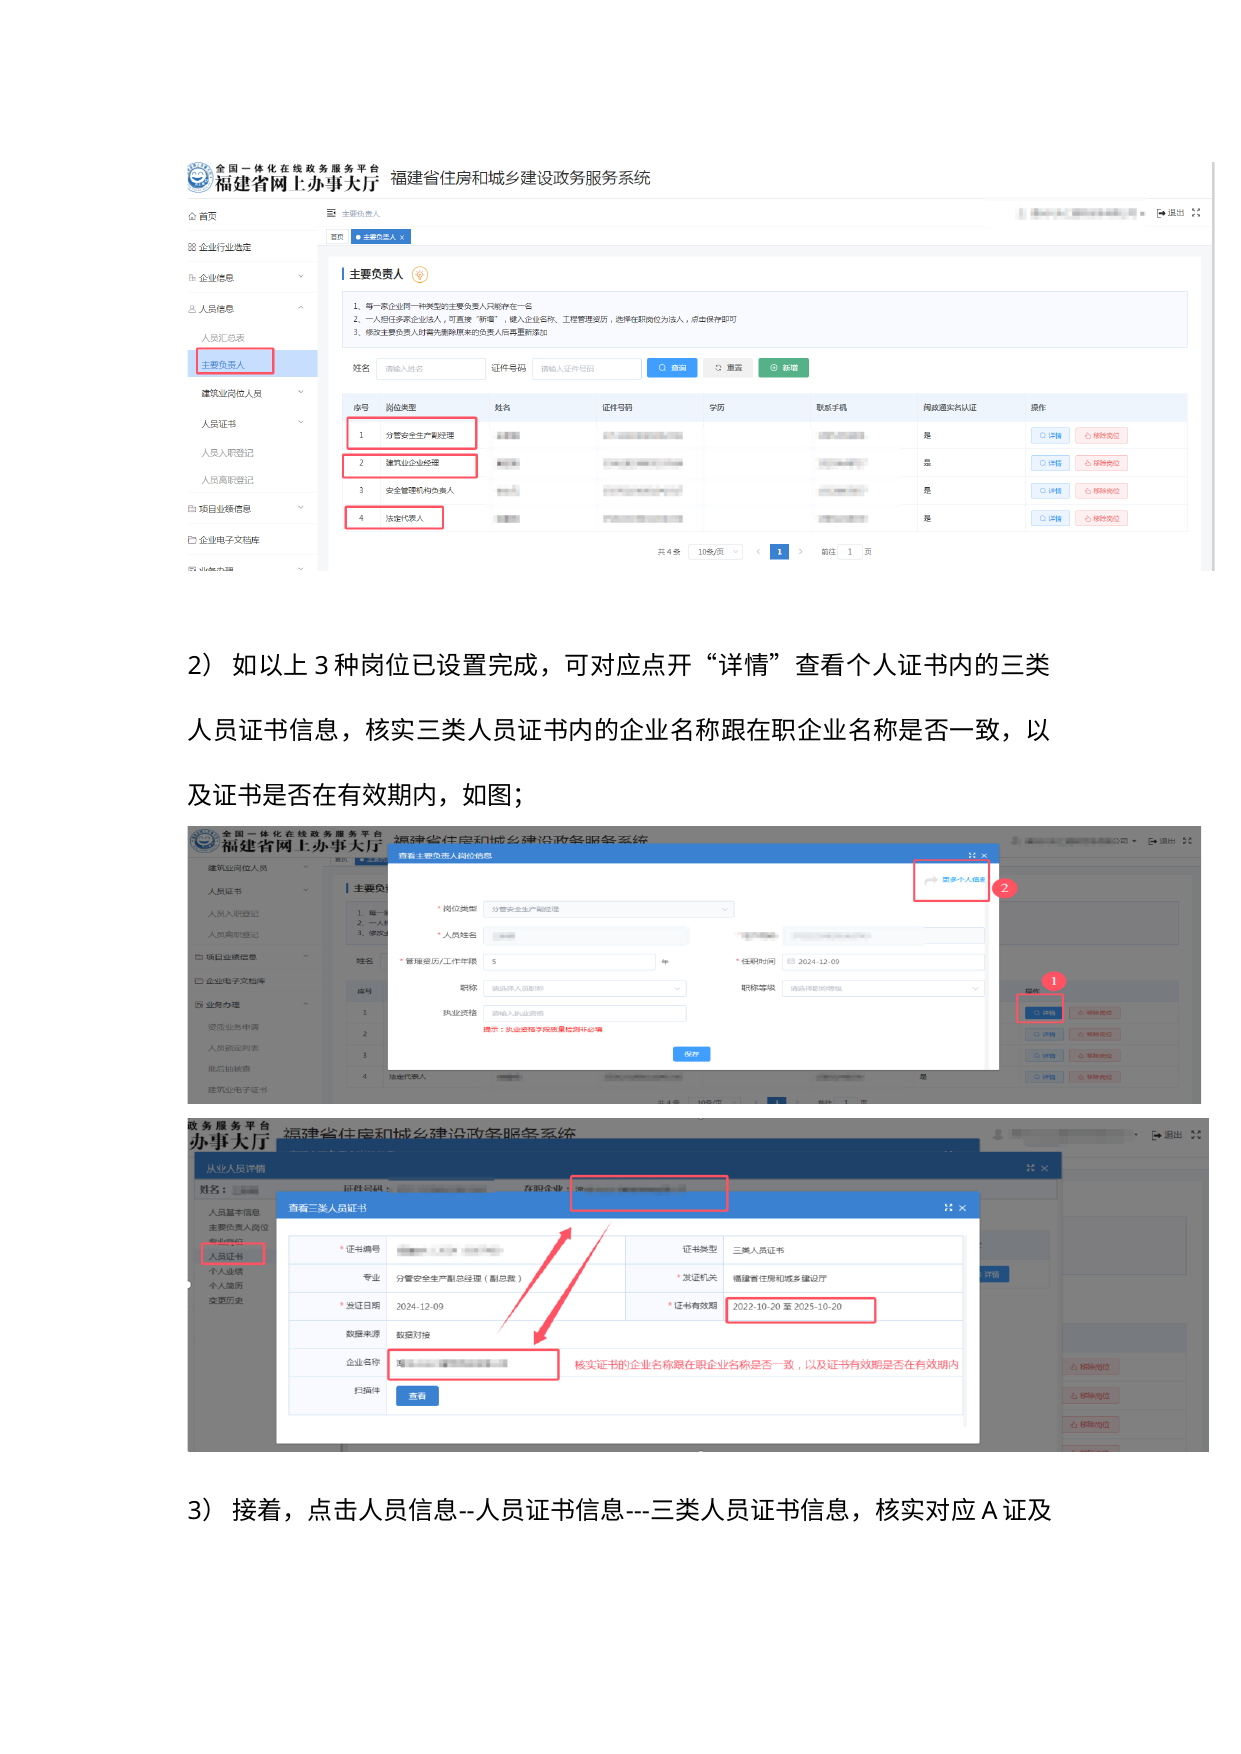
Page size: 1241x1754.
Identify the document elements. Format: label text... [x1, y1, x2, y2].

picture [187, 826, 1202, 1104]
list 如以上3种岗位已设置完成，可对应点开“详情”查看个人证书内的三类人员证书信息，核实三类人员证书内的企业名称跟在职企业名称是否一致，以及证书是否在有效期内，如图； [187, 631, 1053, 826]
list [187, 1476, 1053, 1541]
picture [187, 1118, 1209, 1452]
picture [187, 162, 1215, 571]
